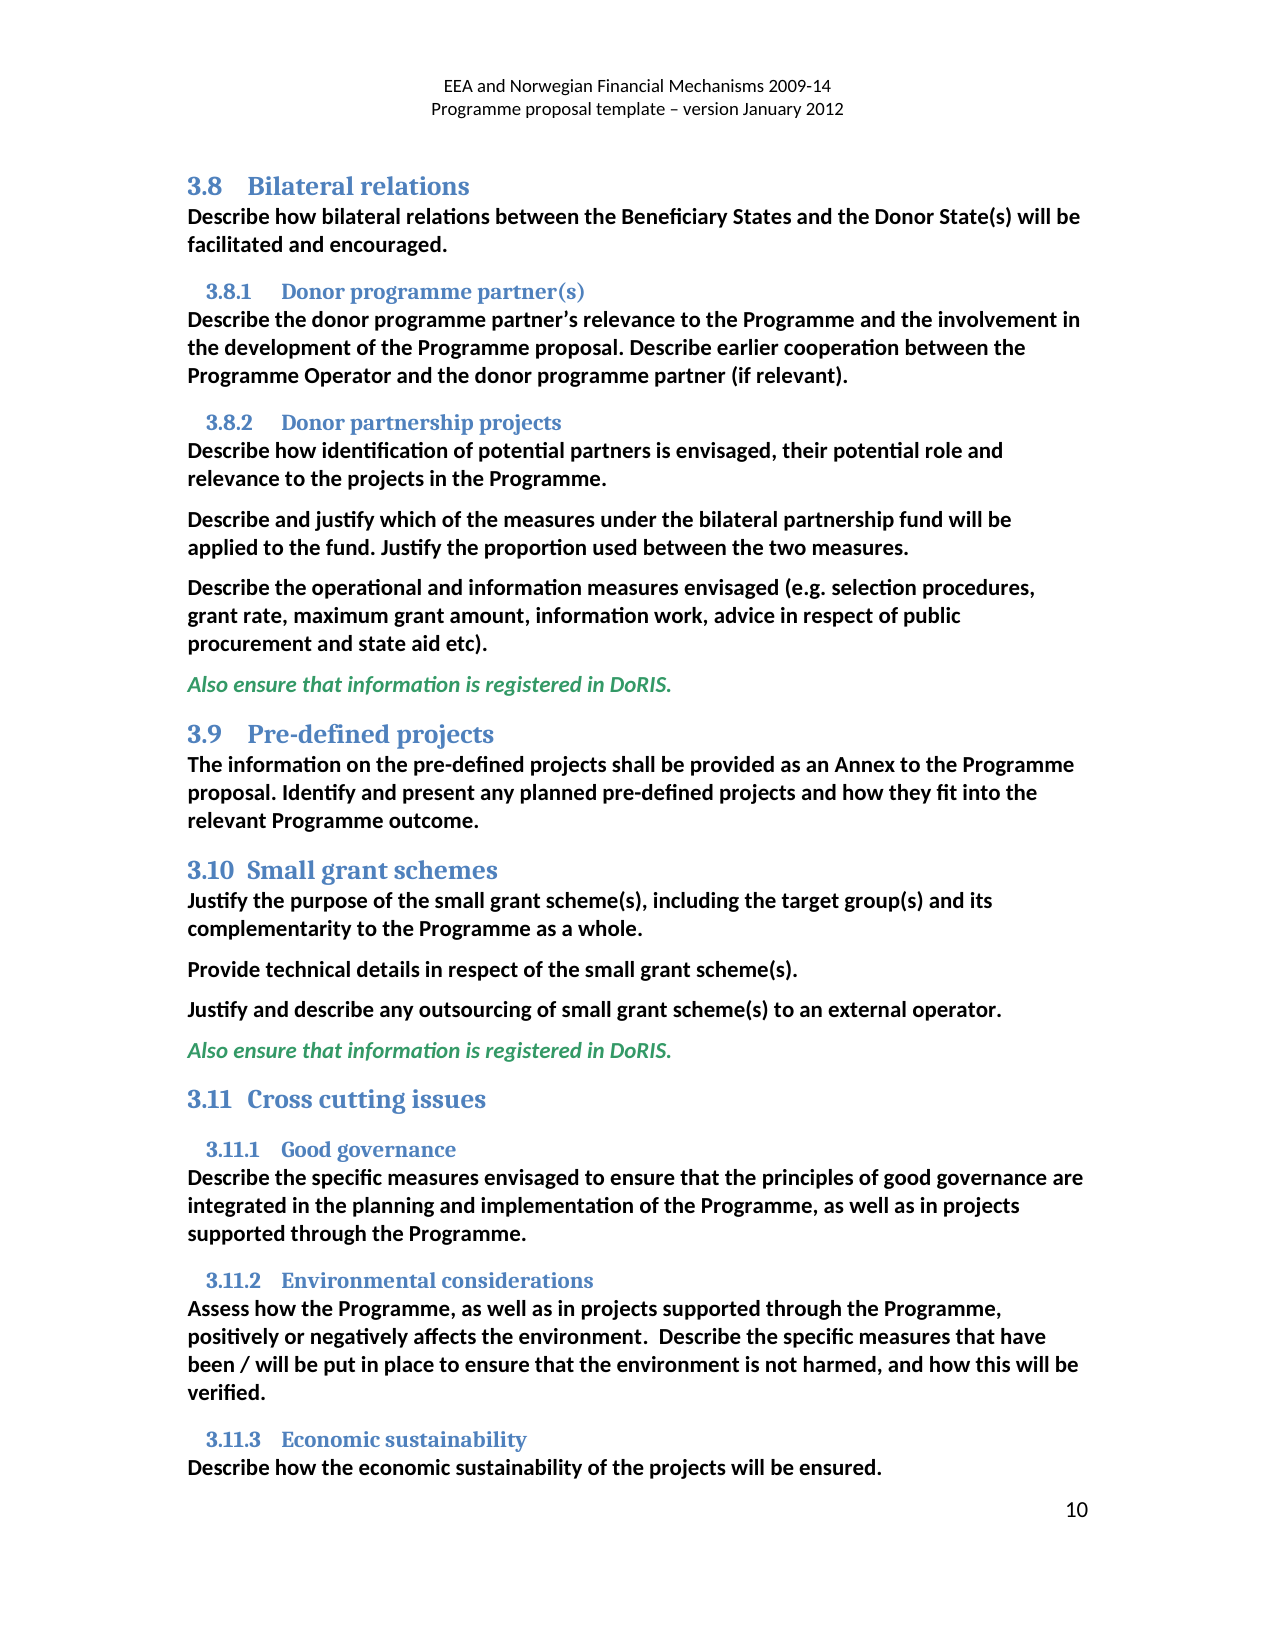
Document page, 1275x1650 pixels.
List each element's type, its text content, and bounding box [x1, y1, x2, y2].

text Describe the operational and information measures envisaged (e.g. selection procedures, grant rate, maximum grant amount, information work, advice in respect of public procurement and state aid etc). [187, 573, 1088, 658]
text Describe the donor programme partner’s relevance to the Programme and the involvement in the development of the Programme proposal. Describe earlier cooperation between the Programme Operator and the donor programme partner (if relevant). [187, 305, 1088, 389]
subtitle Economic sustainability [206, 1427, 1088, 1453]
text Describe how bilateral relations between the Beneficiary States and the Donor State(s) will be facilitated and encouraged. [187, 202, 1088, 258]
text Also ensure that information is registered in DoRIS. [187, 670, 1088, 698]
text Describe the specific measures envisaged to ensure that the principles of good governance are integrated in the planning and implementation of the Programme, as well as in projects supported through the Programme. [187, 1163, 1088, 1247]
text Justify and describe any outsourcing of small grant scheme(s) to an external operator. [187, 995, 1088, 1023]
subtitle Cross cutting issues [187, 1084, 1088, 1116]
subtitle Good governance [206, 1137, 1088, 1163]
subtitle Bilateral relations [187, 171, 1088, 202]
text Assess how the Programme, as well as in projects supported through the Programme, positively or negatively affects the environment. Describe the specific measures that have been / will be put in place to ensure that the environment is not harmed, and how this will be verified. [187, 1294, 1088, 1406]
subtitle Donor partnership projects [206, 410, 1088, 436]
text Describe how the economic sustainability of the projects will be ensured. [187, 1453, 1088, 1481]
text Provide technical details in respect of the small grant scheme(s). [187, 955, 1088, 983]
subtitle Small grant schemes [187, 855, 1088, 886]
text Describe how identification of potential partners is envisaged, their potential role and relevance to the projects in the Programme. [187, 436, 1088, 492]
subtitle Environmental considerations [206, 1268, 1088, 1294]
text Describe and justify which of the measures under the bilateral partnership fund will be applied to the fund. Justify the proportion used between the two measures. [187, 505, 1088, 561]
subtitle Donor programme partner(s) [206, 279, 1088, 305]
text Also ensure that information is registered in DoRIS. [187, 1036, 1088, 1064]
subtitle Pre-defined projects [187, 719, 1088, 750]
text Justify the purpose of the small grant scheme(s), including the target group(s) and its complementarity to the Programme as a whole. [187, 886, 1088, 942]
text The information on the pre-defined projects shall be provided as an Annex to the Programme proposal. Identify and present any planned pre-defined projects and how they fit into the relevant Programme outcome. [187, 750, 1088, 834]
